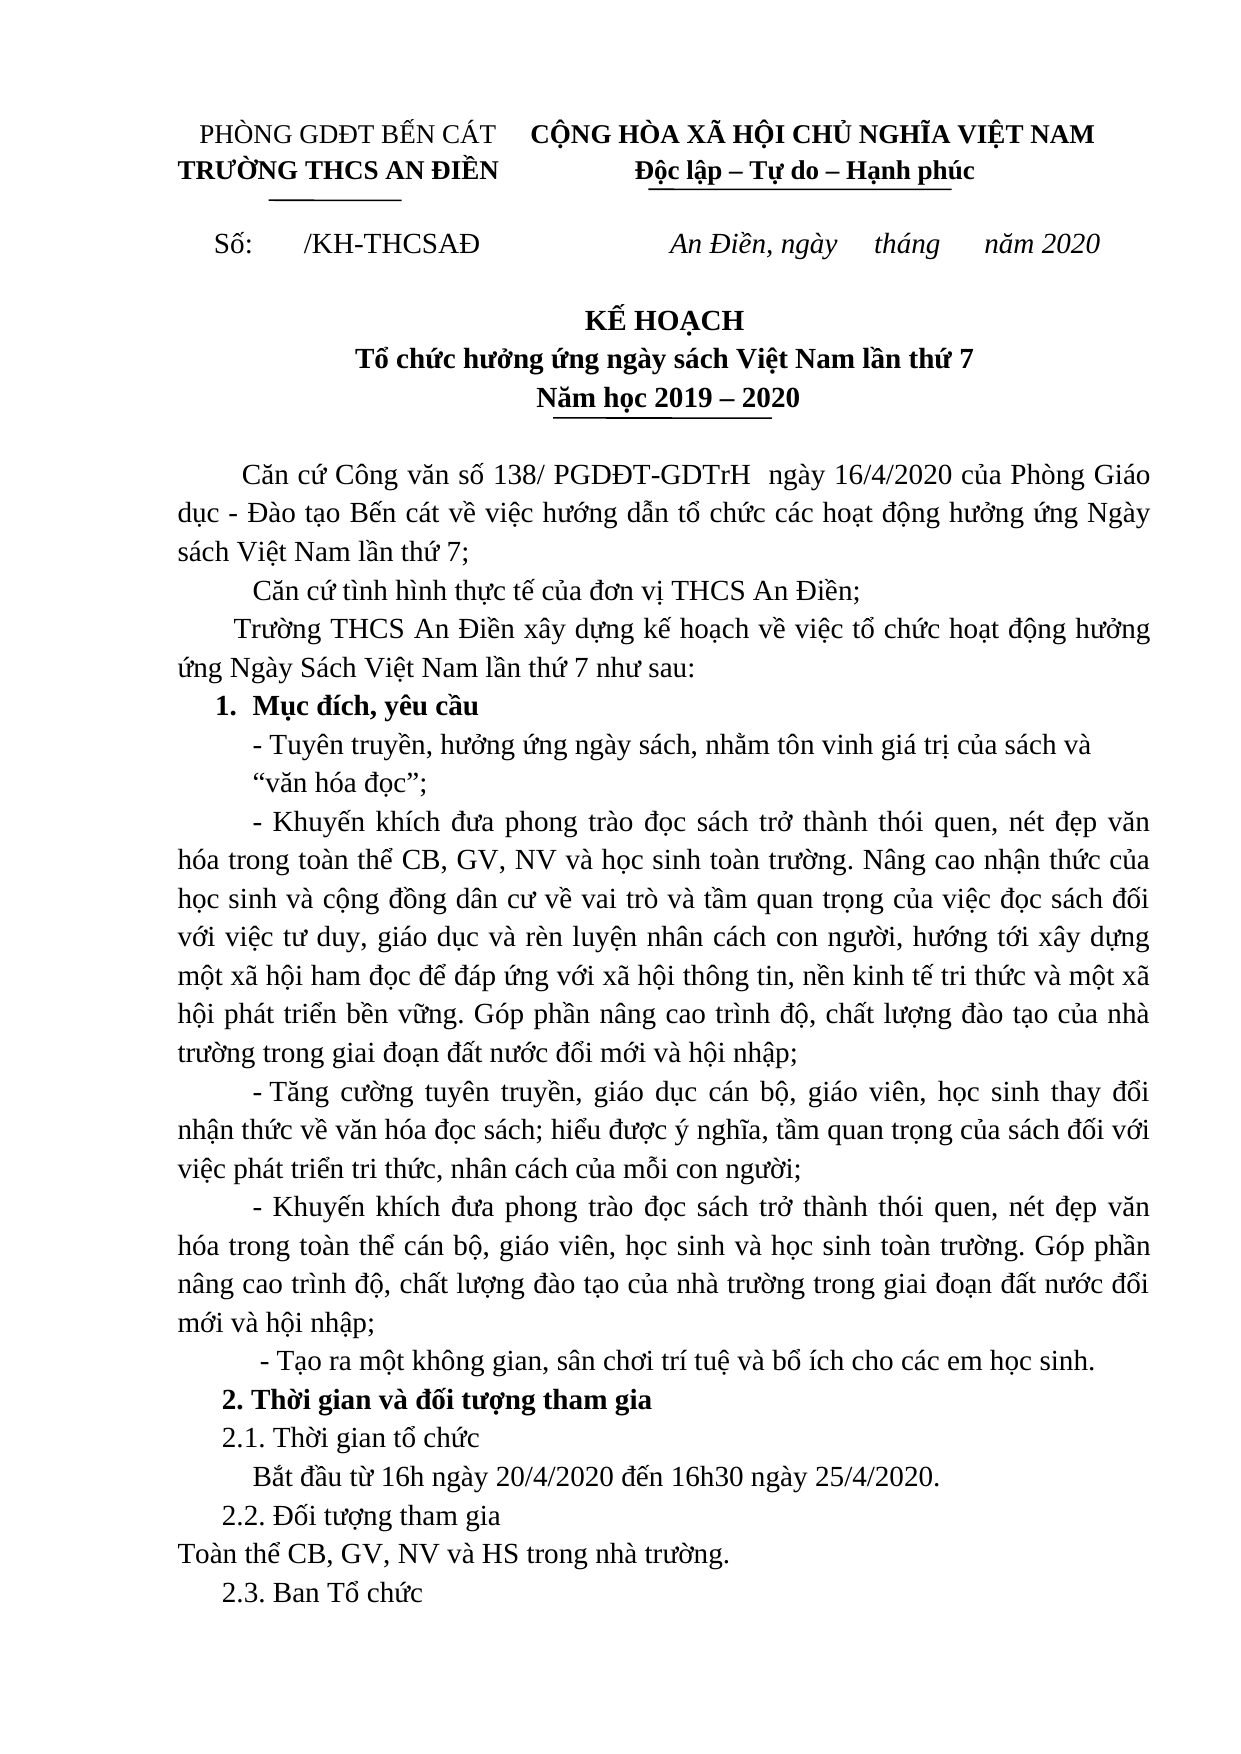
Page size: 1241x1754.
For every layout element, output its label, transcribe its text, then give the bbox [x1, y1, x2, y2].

text Bắt đầu từ 16h ngày 20/4/2020 đến 16h30 ngày 25/4/2020. [177, 1459, 1152, 1493]
list Mục đích, yêu cầu [215, 688, 1152, 722]
text - Khuyến khích đưa phong trào đọc sách trở thành thói quen, nét đẹp văn hóa trong toàn thể cán bộ, giáo viên, học sinh và học sinh toàn trường. Góp phần nâng cao trình độ, chất lượng đào tạo của nhà trường trong giai đoạn đất nước đổi mới và hội nhập; [177, 1189, 1152, 1338]
text 2.1. Thời gian tổ chức [177, 1421, 1152, 1454]
text Căn cứ Công văn số 138/ PGDĐT-GDTrH ngày 16/4/2020 của Phòng Giáo dục - Đào tạo Bến cát về việc hướng dẫn tổ chức các hoạt động hưởng ứng Ngày sách Việt Nam lần thứ 7; [177, 457, 1152, 568]
text Toàn thể CB, GV, NV và HS trong nhà trường. [177, 1536, 1152, 1570]
text 2.2. Đối tượng tham gia [177, 1498, 1152, 1531]
text Trường THCS An Điền xây dựng kế hoạch về việc tổ chức hoạt động hưởng ứng Ngày Sách Việt Nam lần thứ 7 như sau: [177, 611, 1152, 683]
text 2.3. Ban Tổ chức [177, 1575, 1152, 1608]
text Số: /KH-THCSAĐ An Điền, ngày tháng năm 2020 [177, 226, 1152, 259]
text KẾ HOẠCH [177, 303, 1152, 336]
text Căn cứ tình hình thực tế của đơn vị THCS An Điền; [177, 573, 1152, 606]
text 2. Thời gian và đối tượng tham gia [177, 1382, 1152, 1416]
text Tổ chức hưởng ứng ngày sách Việt Nam lần thứ 7 [177, 341, 1152, 375]
text TrưỜng THCS AN ĐIỀN Độc lập – Tự do – Hạnh phúc [177, 154, 1152, 185]
text - Khuyến khích đưa phong trào đọc sách trở thành thói quen, nét đẹp văn hóa trong toàn thể CB, GV, NV và học sinh toàn trường. Nâng cao nhận thức của học sinh và cộng đồng dân cư về vai trò và tầm quan trọng của việc đọc sách đối với việc tư duy, giáo dục và rèn luyện nhân cách con người, hướng tới xây dựng một xã hội ham đọc để đáp ứng với xã hội thông tin, nền kinh tế tri thức và một xã hội phát triển bền vững. Góp phần nâng cao trình độ, chất lượng đào tạo của nhà trường trong giai đoạn đất nước đổi mới và hội nhập; [177, 804, 1152, 1069]
text - Tăng cường tuyên truyền, giáo dục cán bộ, giáo viên, học sinh thay đổi nhận thức về văn hóa đọc sách; hiểu được ý nghĩa, tầm quan trọng của sách đối với việc phát triển tri thức, nhân cách của mỗi con người; [177, 1074, 1152, 1184]
list - Tuyên truyền, hưởng ứng ngày sách, nhằm tôn vinh giá trị của sách và “văn hóa đọc”; [252, 727, 1152, 799]
text PHÒNG GDĐT BẾN CÁT CỘNG HÒA XÃ HỘI CHỦ NGHĨA VIỆT NAM [177, 118, 1152, 149]
text - Tạo ra một không gian, sân chơi trí tuệ và bổ ích cho các em học sinh. [177, 1343, 1152, 1377]
text Năm học 2019 – 2020 [177, 380, 1152, 413]
